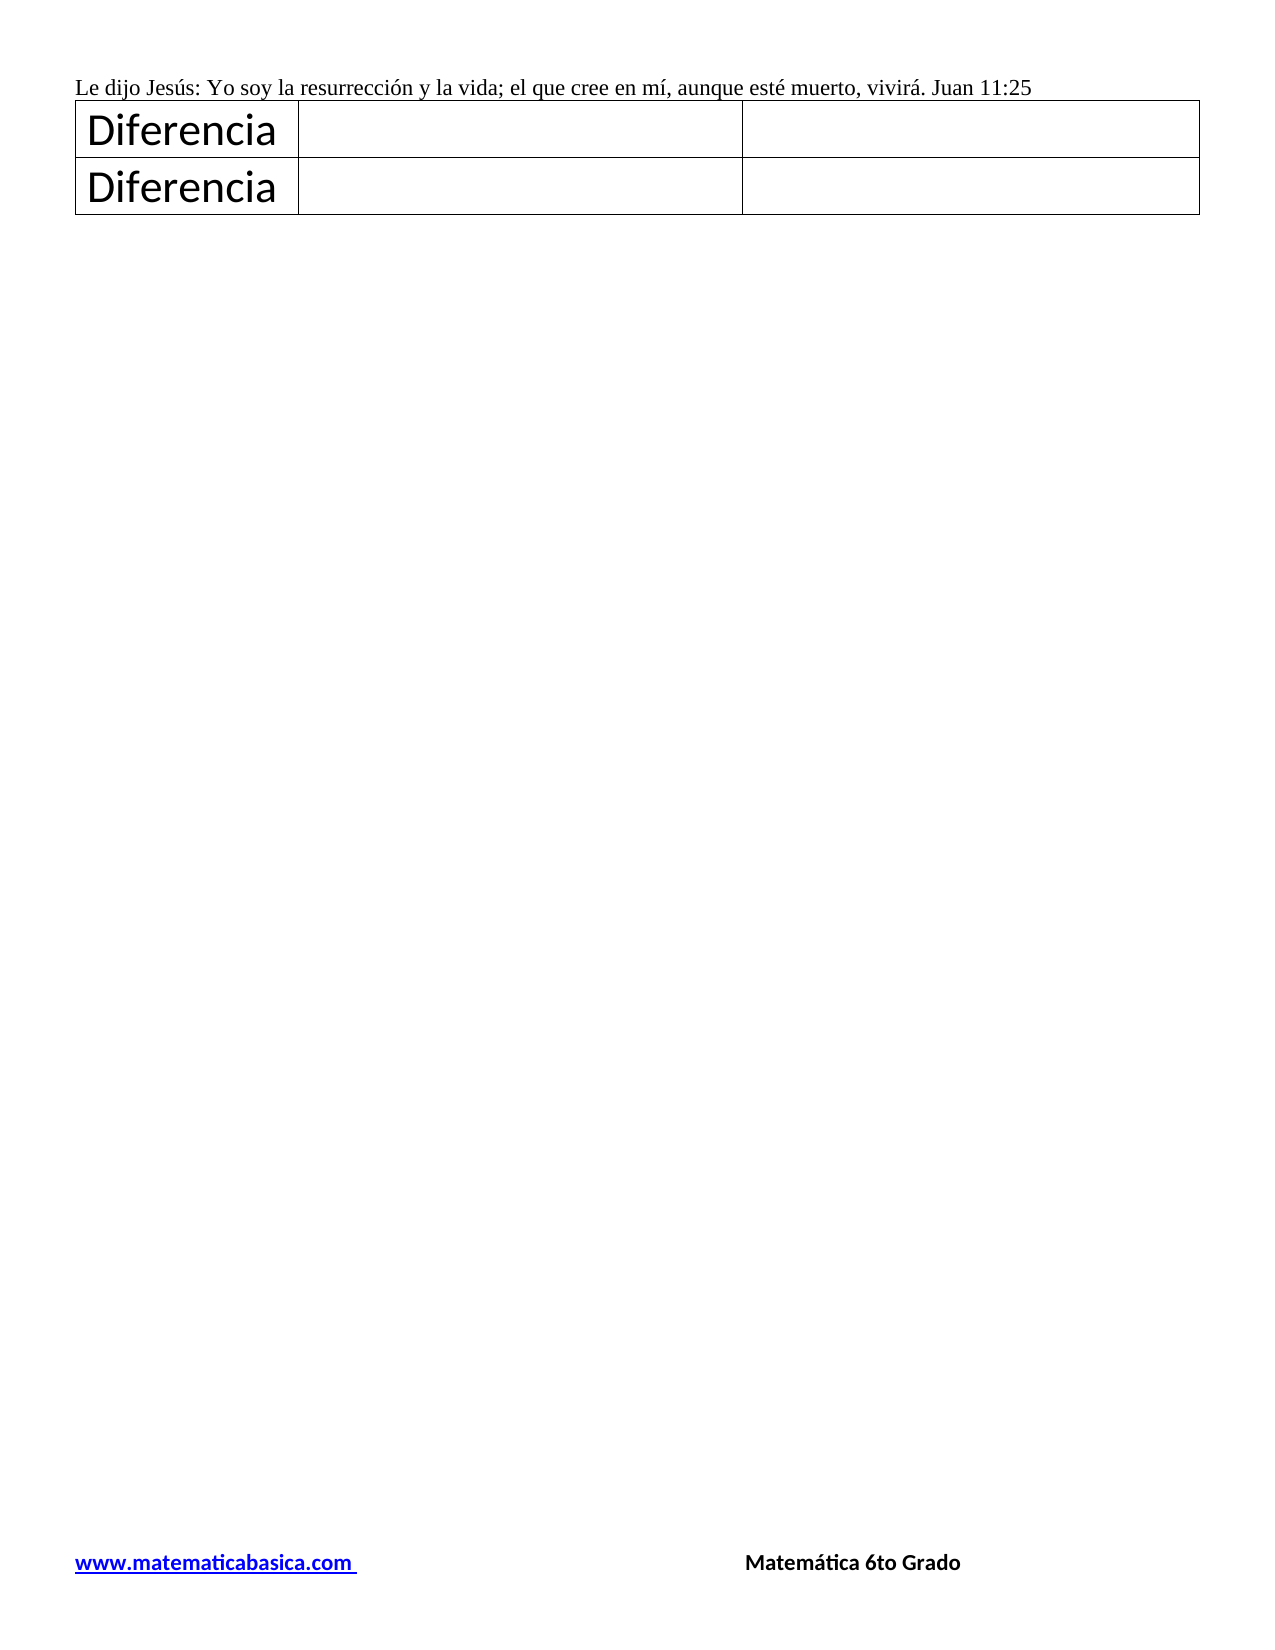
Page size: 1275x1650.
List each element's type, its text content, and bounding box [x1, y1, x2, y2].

table_cell Diferencia [76, 101, 298, 157]
table_cell Diferencia [76, 158, 298, 214]
table_cell [743, 101, 1199, 157]
table_cell [299, 101, 742, 157]
table_cell [299, 158, 742, 214]
table_cell [743, 158, 1199, 214]
